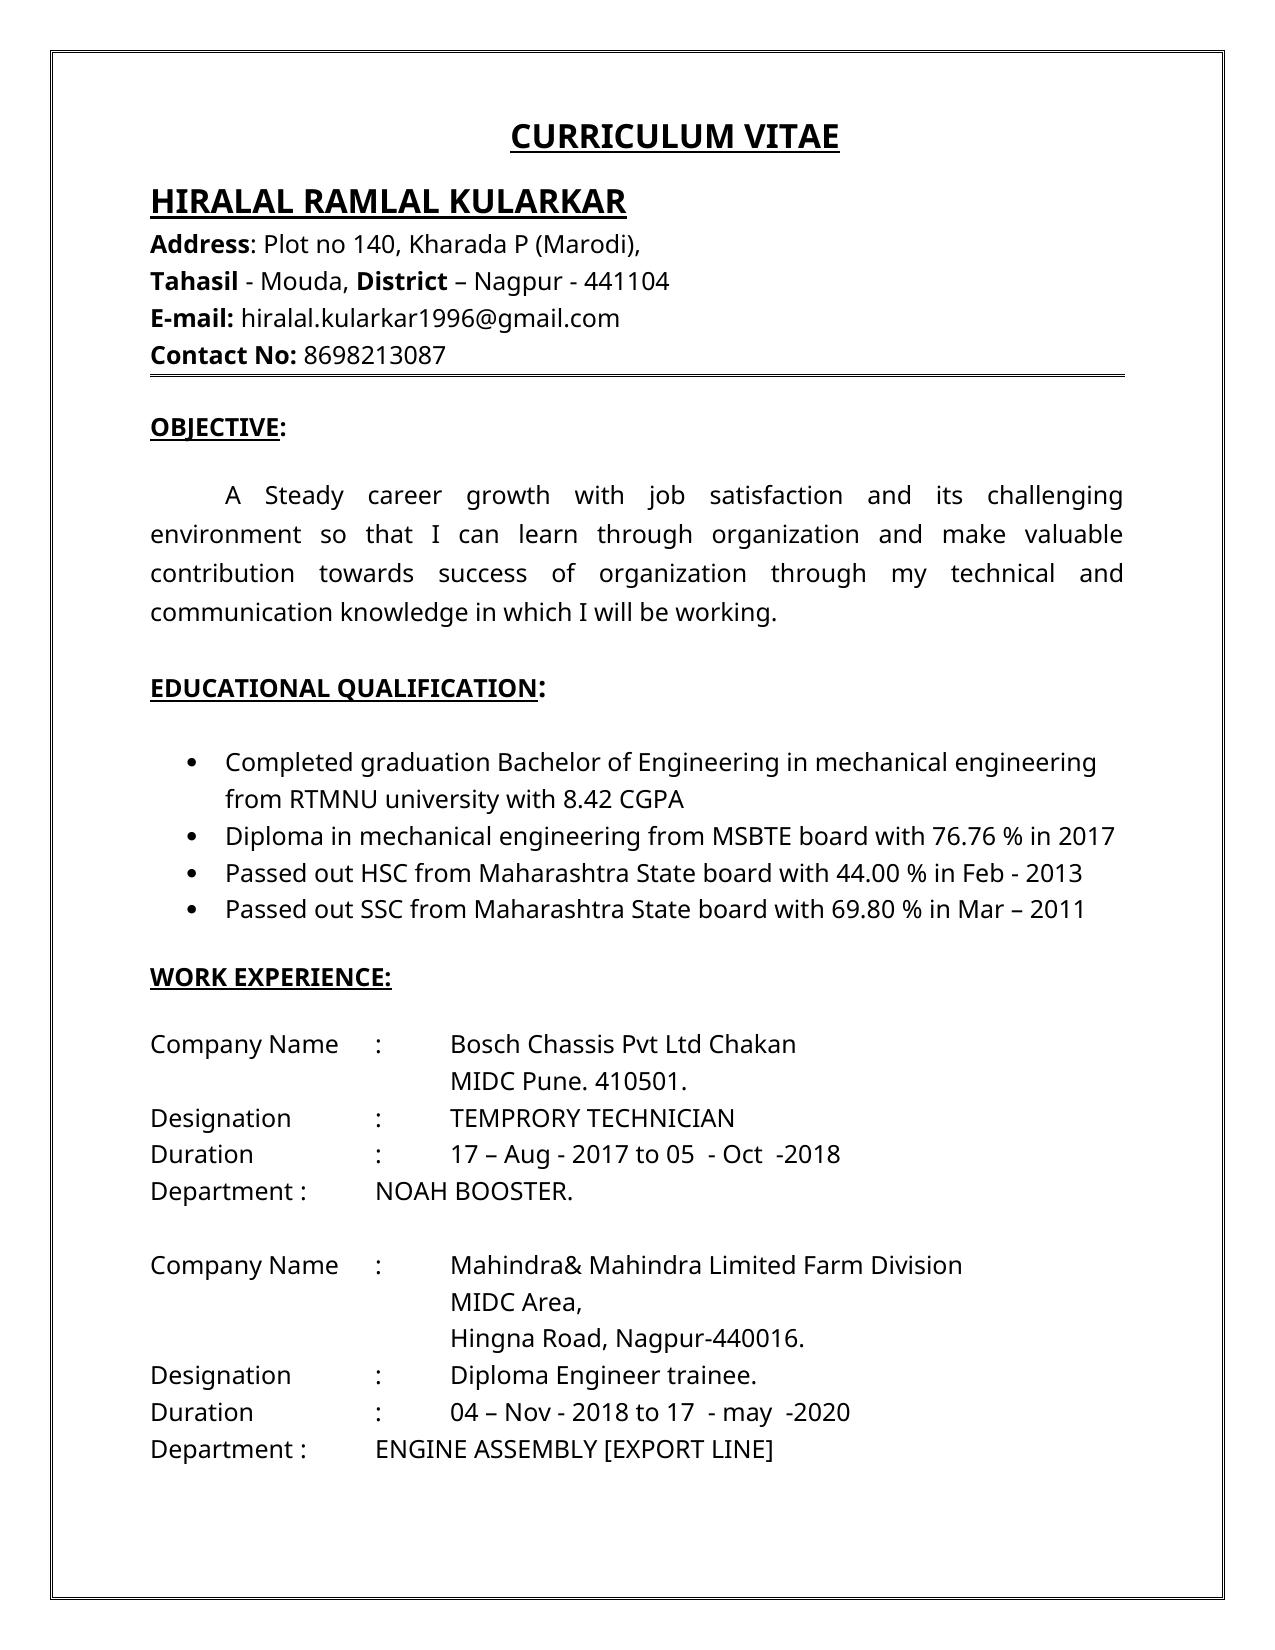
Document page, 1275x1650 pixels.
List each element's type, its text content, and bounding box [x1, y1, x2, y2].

text EDUCATIONAL QUALIFICATION: [150, 667, 1125, 706]
text CURRICULUM VITAE [150, 112, 1125, 158]
text Contact No: 8698213087 [150, 337, 1125, 371]
text E-mail: hiralal.kularkar1996@gmail.com [150, 301, 1125, 335]
text Department : ENGINE ASSEMBLY [EXPORT LINE] [150, 1431, 1125, 1465]
text Duration : 04 – Nov - 2018 to 17 - may -2020 [150, 1394, 1125, 1428]
text Department : NOAH BOOSTER. [150, 1174, 1125, 1208]
text OBJECTIVE: [150, 405, 1125, 444]
text Designation : TEMPRORY TECHNICIAN [150, 1100, 1125, 1134]
text Company Name : Bosch Chassis Pvt Ltd Chakan [150, 1027, 1125, 1061]
text MIDC Area, [375, 1284, 1125, 1318]
text MIDC Pune. 410501. [375, 1063, 1125, 1098]
text Address: Plot no 140, Kharada P (Marodi), [150, 227, 1125, 261]
text Designation : Diploma Engineer trainee. [150, 1358, 1125, 1392]
text Hingna Road, Nagpur-440016. [375, 1321, 1125, 1355]
text Duration : 17 – Aug - 2017 to 05 - Oct -2018 [150, 1137, 1125, 1171]
text WORK EXPERIENCE: [150, 959, 1125, 993]
text HIRALAL RAMLAL KULARKAR [150, 178, 1125, 223]
text Tahasil - Mouda, District – Nagpur - 441104 [150, 264, 1125, 298]
text A Steady career growth with job satisfaction and its challenging environment so that I can learn through organization and make valuable contribution towards success of organization through my technical and communication knowledge in which I will be working. [150, 477, 1125, 629]
list Diploma in mechanical engineering from MSBTE board with 76.76 % in 2017 [187, 818, 1125, 852]
list Passed out HSC from Maharashtra State board with 44.00 % in Feb - 2013 [187, 855, 1125, 889]
list Completed graduation Bachelor of Engineering in mechanical engineering from RTMNU university with 8.42 CGPA [187, 745, 1125, 816]
list Passed out SSC from Maharashtra State board with 69.80 % in Mar – 2011 [187, 892, 1125, 926]
text Company Name : Mahindra& Mahindra Limited Farm Division [150, 1247, 1125, 1281]
